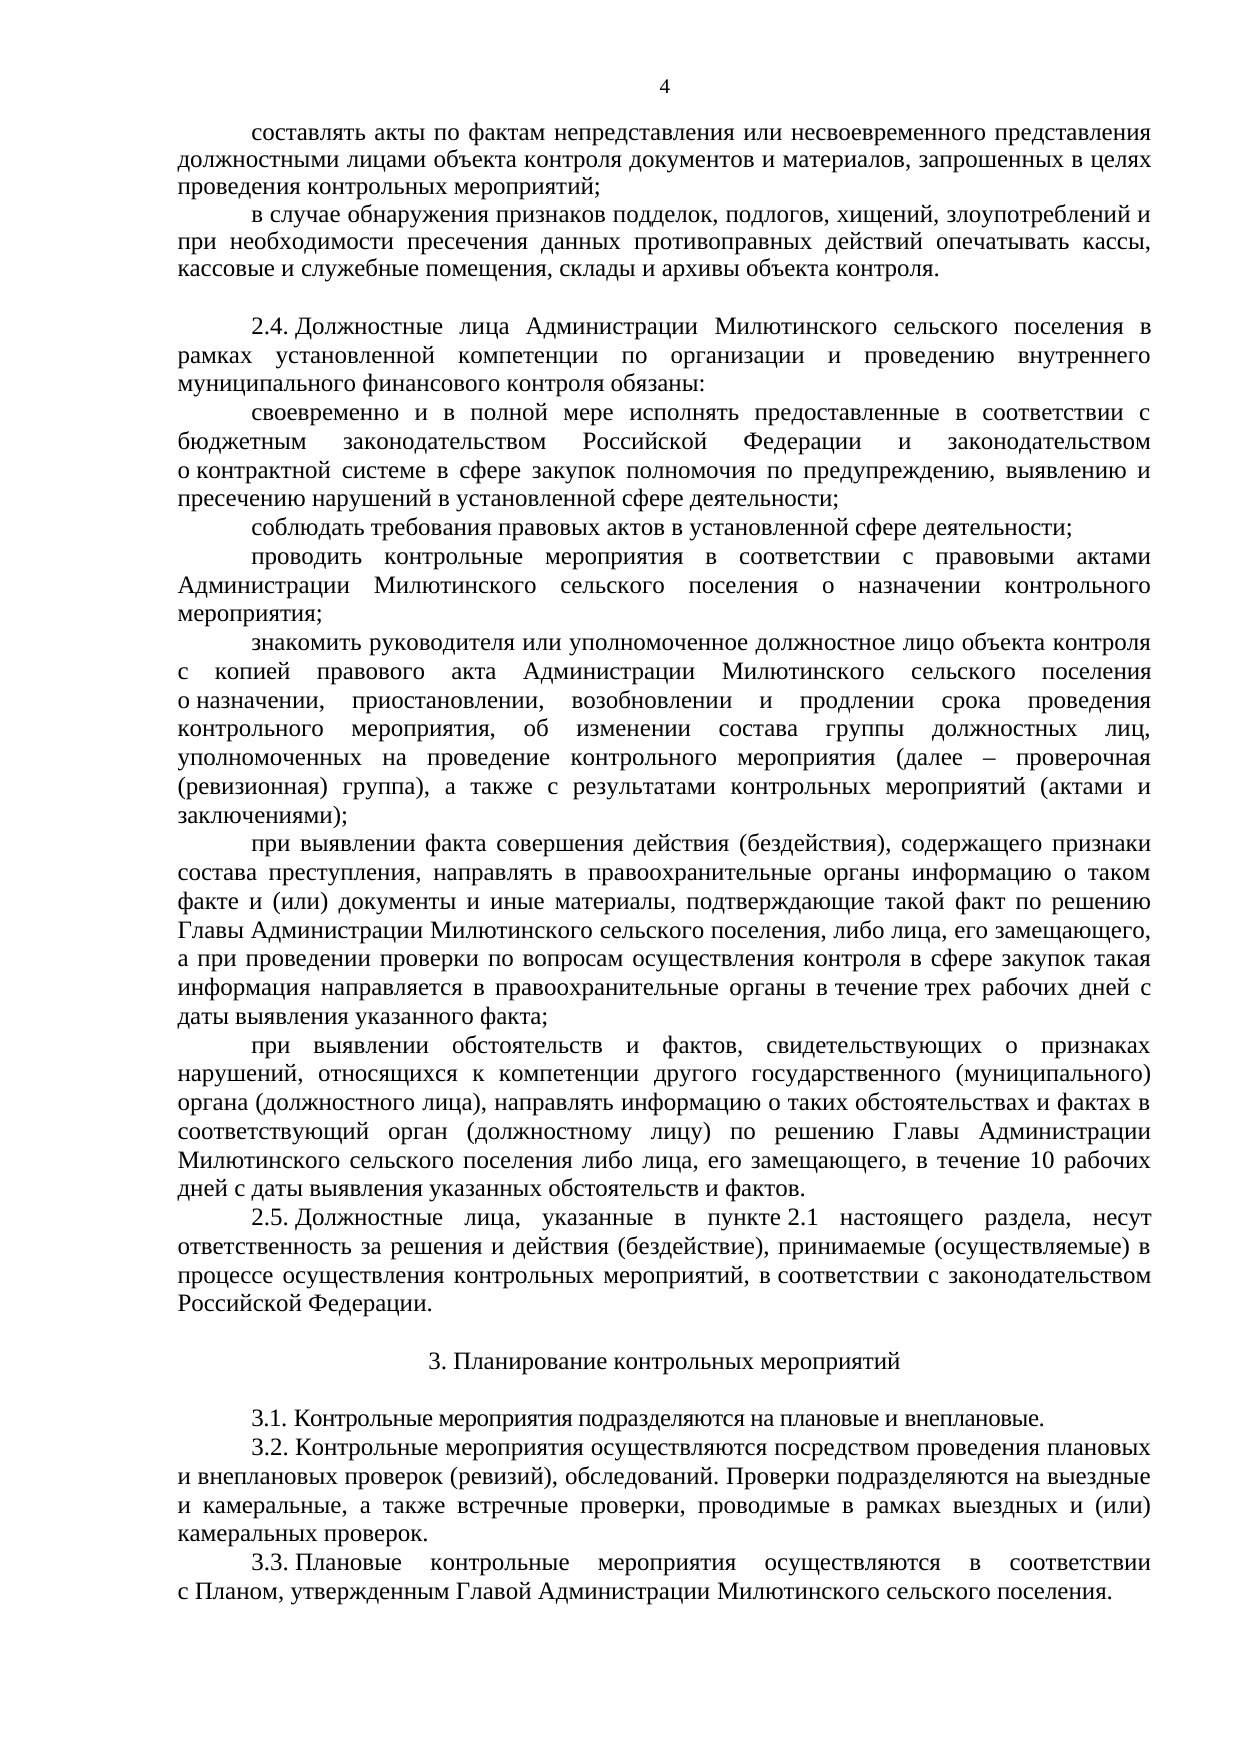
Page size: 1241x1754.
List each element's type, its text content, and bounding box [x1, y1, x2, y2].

text при выявлении факта совершения действия (бездействия), содержащего признаки состава преступления, направлять в правоохранительные органы информацию о таком факте и (или) документы и иные материалы, подтверждающие такой факт по решению Главы Администрации Милютинского сельского поселения, либо лица, его замещающего, а при проведении проверки по вопросам осуществления контроля в сфере закупок такая информация направляется в правоохранительные органы в течение трех рабочих дней с даты выявления указанного факта; [177, 828, 1152, 1030]
text составлять акты по фактам непредставления или несвоевременного представления должностными лицами объекта контроля документов и материалов, запрошенных в целях проведения контрольных мероприятий; [177, 118, 1152, 200]
text соблюдать требования правовых актов в установленной сфере деятельности; [177, 512, 1152, 541]
text 3. Планирование контрольных мероприятий [177, 1346, 1152, 1375]
text своевременно и в полной мере исполнять предоставленные в соответствии с бюджетным законодательством Российской Федерации и законодательством о контрактной системе в сфере закупок полномочия по предупреждению, выявлению и пресечению нарушений в установленной сфере деятельности; [177, 397, 1152, 512]
text знакомить руководителя или уполномоченное должностное лицо объекта контроля с копией правового акта Администрации Милютинского сельского поселения о назначении, приостановлении, возобновлении и продлении срока проведения контрольного мероприятия, об изменении состава группы должностных лиц, уполномоченных на проведение контрольного мероприятия (далее – проверочная (ревизионная) группа), а также с результатами контрольных мероприятий (актами и заключениями); [177, 627, 1152, 828]
text 3.2. Контрольные мероприятия осуществляются посредством проведения плановых и внеплановых проверок (ревизий), обследований. Проверки подразделяются на выездные и камеральные, а также встречные проверки, проводимые в рамках выездных и (или) камеральных проверок. [177, 1432, 1152, 1547]
text в случае обнаружения признаков подделок, подлогов, хищений, злоупотреблений и при необходимости пресечения данных противоправных действий опечатывать кассы, кассовые и служебные помещения, склады и архивы объекта контроля. [177, 200, 1152, 282]
text 2.5. Должностные лица, указанные в пункте 2.1 настоящего раздела, несут ответственность за решения и действия (бездействие), принимаемые (осуществляемые) в процессе осуществления контрольных мероприятий, в соответствии с законодательством Российской Федерации. [177, 1202, 1152, 1317]
text при выявлении обстоятельств и фактов, свидетельствующих о признаках нарушений, относящихся к компетенции другого государственного (муниципального) органа (должностного лица), направлять информацию о таких обстоятельствах и фактах в соответствующий орган (должностному лицу) по решению Главы Администрации Милютинского сельского поселения либо лица, его замещающего, в течение 10 рабочих дней с даты выявления указанных обстоятельств и фактов. [177, 1030, 1152, 1202]
text 3.1. Контрольные мероприятия подразделяются на плановые и внеплановые. [177, 1403, 1152, 1432]
text проводить контрольные мероприятия в соответствии с правовыми актами Администрации Милютинского сельского поселения о назначении контрольного мероприятия; [177, 541, 1152, 627]
text 3.3. Плановые контрольные мероприятия осуществляются в соответствии с Планом, утвержденным Главой Администрации Милютинского сельского поселения. [177, 1547, 1152, 1605]
text 2.4. Должностные лица Администрации Милютинского сельского поселения в рамках установленной компетенции по организации и проведению внутреннего муниципального финансового контроля обязаны: [177, 311, 1152, 397]
